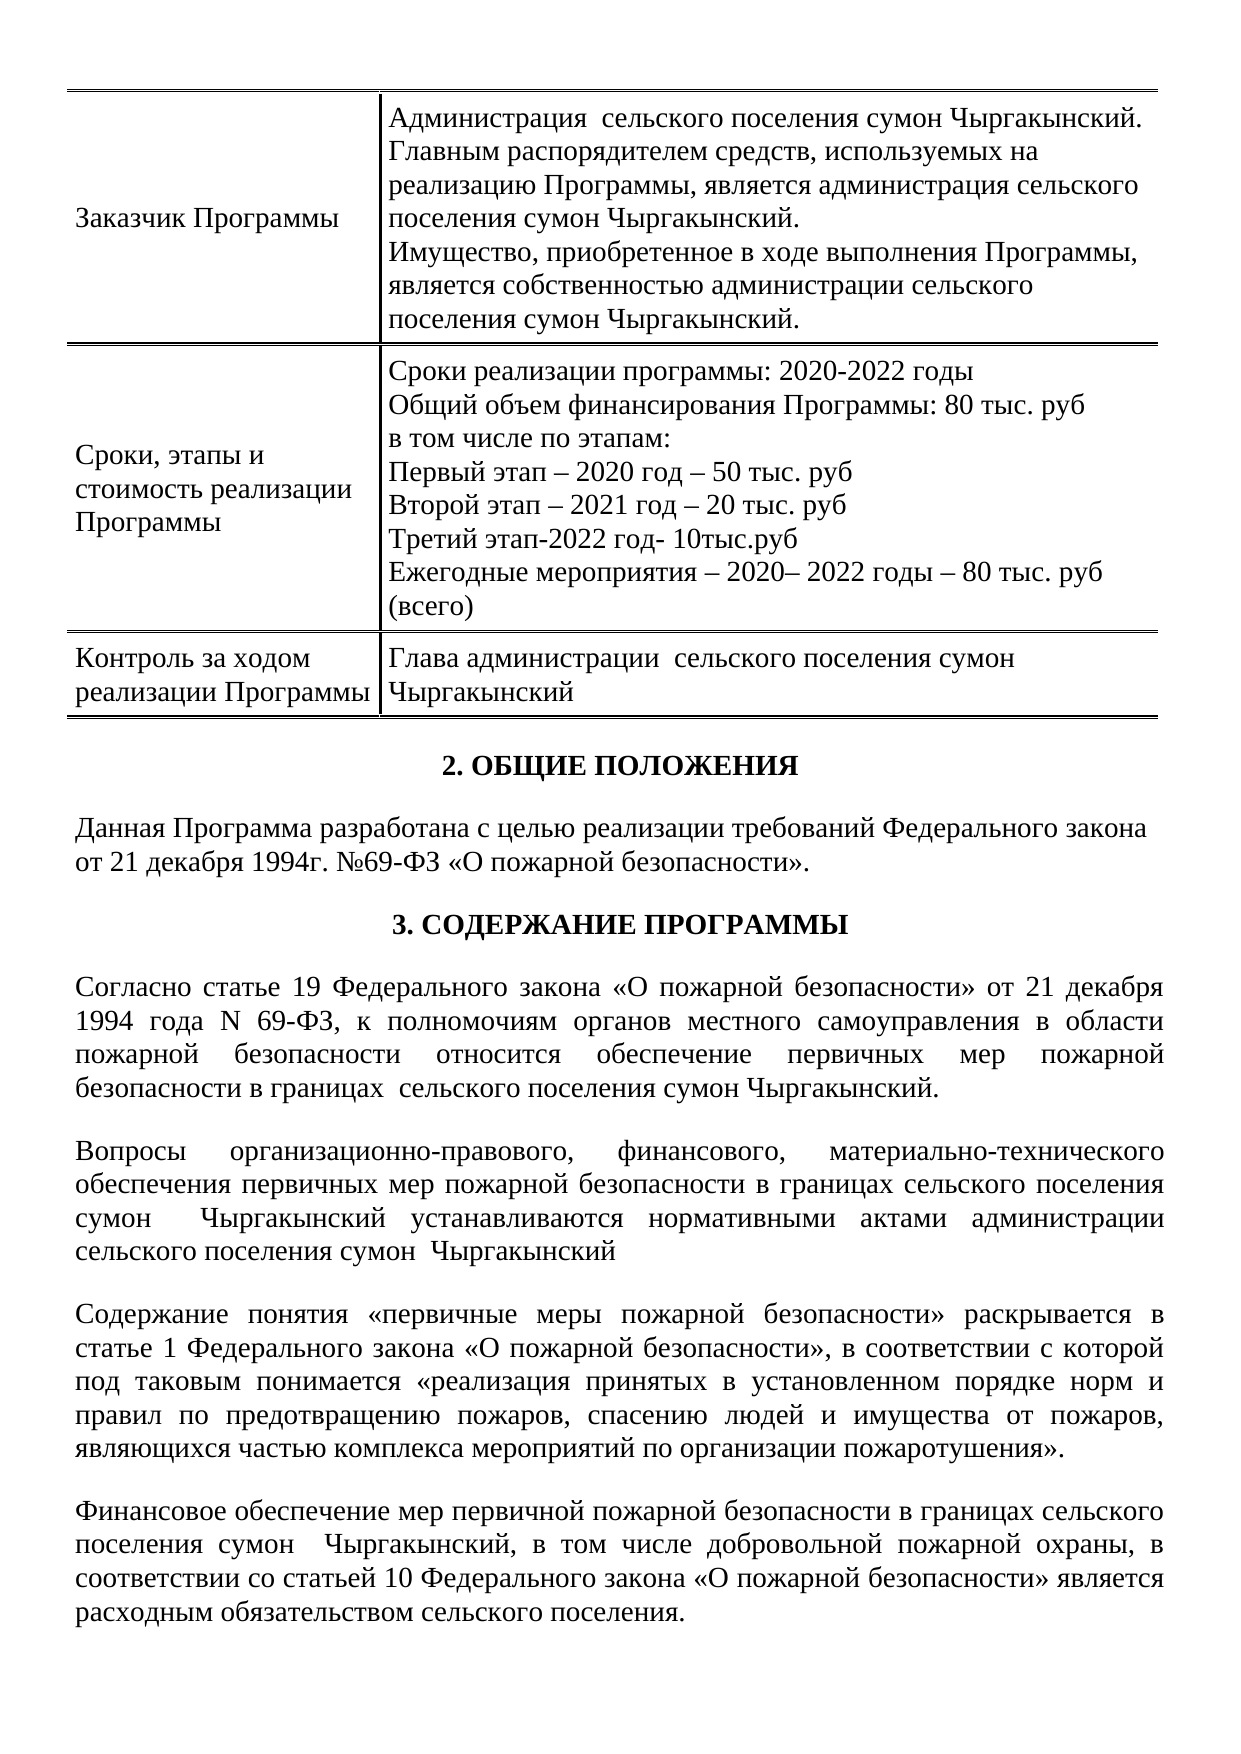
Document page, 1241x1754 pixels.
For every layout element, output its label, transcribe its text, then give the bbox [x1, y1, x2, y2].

text 2. ОБЩИЕ ПОЛОЖЕНИЯ [75, 748, 1165, 781]
table_cell Администрация сельского поселения сумон Чыргакынский. Главным распорядителем средств, используемых на реализацию Программы, является администрация сельского поселения сумон Чыргакынский. Имущество, приобретенное в ходе выполнения Программы, является собственностью администрации сельского поселения сумон Чыргакынский. [380, 92, 1157, 342]
text Согласно статье 19 Федерального закона «О пожарной безопасности» от 21 декабря 1994 года N 69-ФЗ, к полномочиям органов местного самоуправления в области пожарной безопасности относится обеспечение первичных мер пожарной безопасности в границах сельского поселения сумон Чыргакынский. [75, 969, 1165, 1104]
text Финансовое обеспечение мер первичной пожарной безопасности в границах сельского поселения сумон Чыргакынский, в том числе добровольной пожарной охраны, в соответствии со статьей 10 Федерального закона «О пожарной безопасности» является расходным обязательством сельского поселения. [75, 1493, 1165, 1627]
text Содержание понятия «первичные меры пожарной безопасности» раскрывается в статье 1 Федерального закона «О пожарной безопасности», в соответствии с которой под таковым понимается «реализация принятых в установленном порядке норм и правил по предотвращению пожаров, спасению людей и имущества от пожаров, являющихся частью комплекса мероприятий по организации пожаротушения». [75, 1296, 1165, 1464]
table_cell Контроль за ходом реализации Программы [67, 633, 380, 715]
text Вопросы организационно-правового, финансового, материально-технического обеспечения первичных мер пожарной безопасности в границах сельского поселения сумон Чыргакынский устанавливаются нормативными актами администрации сельского поселения сумон Чыргакынский [75, 1133, 1165, 1267]
table_cell Сроки реализации программы: 2020-2022 годы Общий объем финансирования Программы: 80 тыс. руб в том числе по этапам: Первый этап – 2020 год – 50 тыс. руб Второй этап – 2021 год – 20 тыс. руб Третий этап-2022 год- 10тыс.руб Ежегодные мероприятия – 2020– 2022 годы – 80 тыс. руб (всего) [382, 346, 1157, 629]
table_cell Сроки, этапы и стоимость реализации Программы [67, 346, 379, 629]
text Данная Программа разработана с целью реализации требований Федерального закона от 21 декабря 1994г. №69-ФЗ «О пожарной безопасности». [75, 811, 1165, 878]
table_cell Заказчик Программы [67, 90, 380, 342]
text 3. СОДЕРЖАНИЕ ПРОГРАММЫ [75, 907, 1165, 940]
table_cell Глава администрации сельского поселения сумон Чыргакынский [380, 633, 1157, 715]
